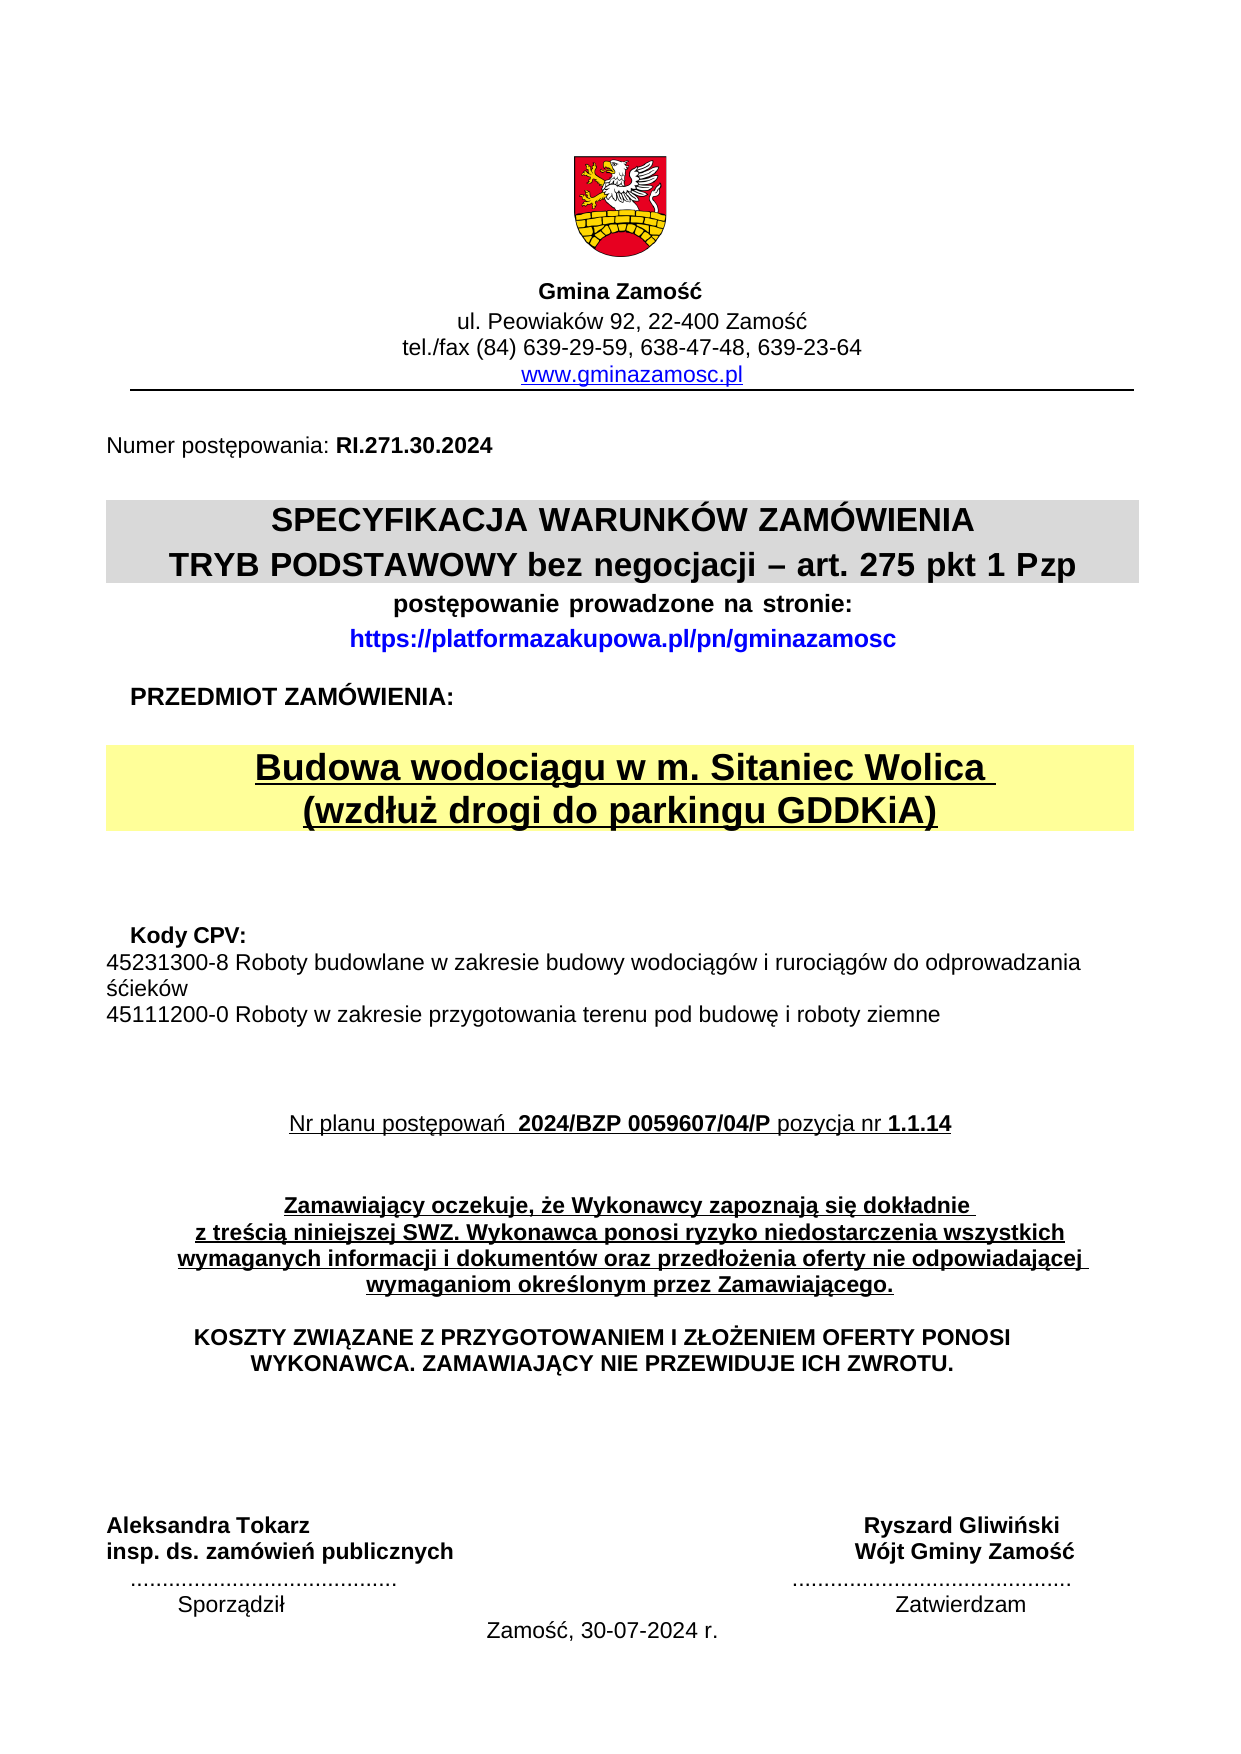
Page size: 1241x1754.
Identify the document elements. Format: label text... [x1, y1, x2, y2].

text Nr planu postępowań 2024/BZP 0059607/04/P pozycja nr 1.1.14 [106, 1110, 1134, 1136]
text (wzdłuż drogi do parkingu GDDKiA) [106, 788, 1134, 831]
text www.gminazamosc.pl [130, 361, 1134, 389]
text Budowa wodociągu w m. Sitaniec Wolica [106, 745, 1134, 788]
text insp. ds. zamówień publicznych Wójt Gminy Zamość [106, 1538, 1134, 1564]
text Zamawiający oczekuje, że Wykonawcy zapoznają się dokładnie z treścią niniejszej SWZ. Wykonawca ponosi ryzyko niedostarczenia wszystkich wymaganych informacji i dokumentów oraz przedłożenia oferty nie odpowiadającej [130, 1164, 1130, 1271]
text SPECYFIKACJA WARUNKÓW ZAMÓWIENIA [106, 500, 1139, 539]
subtitle Gmina Zamość [106, 278, 1134, 304]
text TRYB PODSTAWOWY bez negocjacji – art. 275 pkt 1 Pzp [106, 545, 1139, 583]
text PRZEDMIOT ZAMÓWIENIA: [130, 682, 1134, 711]
text tel./fax (84) 639-29-59, 638-47-48, 639-23-64 [130, 334, 1134, 361]
text ul. Peowiaków 92, 22-400 Zamość [130, 308, 1134, 334]
text Zamość, 30-07-2024 r. [130, 1617, 1075, 1643]
text 45111200-0 Roboty w zakresie przygotowania terenu pod budowę i roboty ziemne [106, 1001, 1134, 1028]
text wymaganiom określonym przez Zamawiającego. [130, 1271, 1130, 1298]
text postępowanie prowadzone na stronie: [106, 589, 1139, 618]
text Aleksandra Tokarz Ryszard Gliwiński [106, 1512, 1134, 1538]
text https://platformazakupowa.pl/pn/gminazamosc [106, 624, 1139, 653]
subtitle 45231300-8 Roboty budowlane w zakresie budowy wodociągów i rurociągów do odprowadzania śćieków [106, 949, 1134, 1001]
text KOSZTY ZWIĄZANE Z PRZYGOTOWANIEM I ZŁOŻENIEM OFERTY PONOSI WYKONAWCA. ZAMAWIAJĄCY NIE PRZEWIDUJE ICH ZWROTU. [130, 1324, 1075, 1377]
text .......................................... ............................................ [130, 1564, 1134, 1591]
picture [574, 156, 667, 257]
text Sporządził Zatwierdzam [130, 1591, 1075, 1617]
text Numer postępowania: RI.271.30.2024 [106, 432, 1134, 458]
text Kody CPV: [130, 896, 1134, 949]
